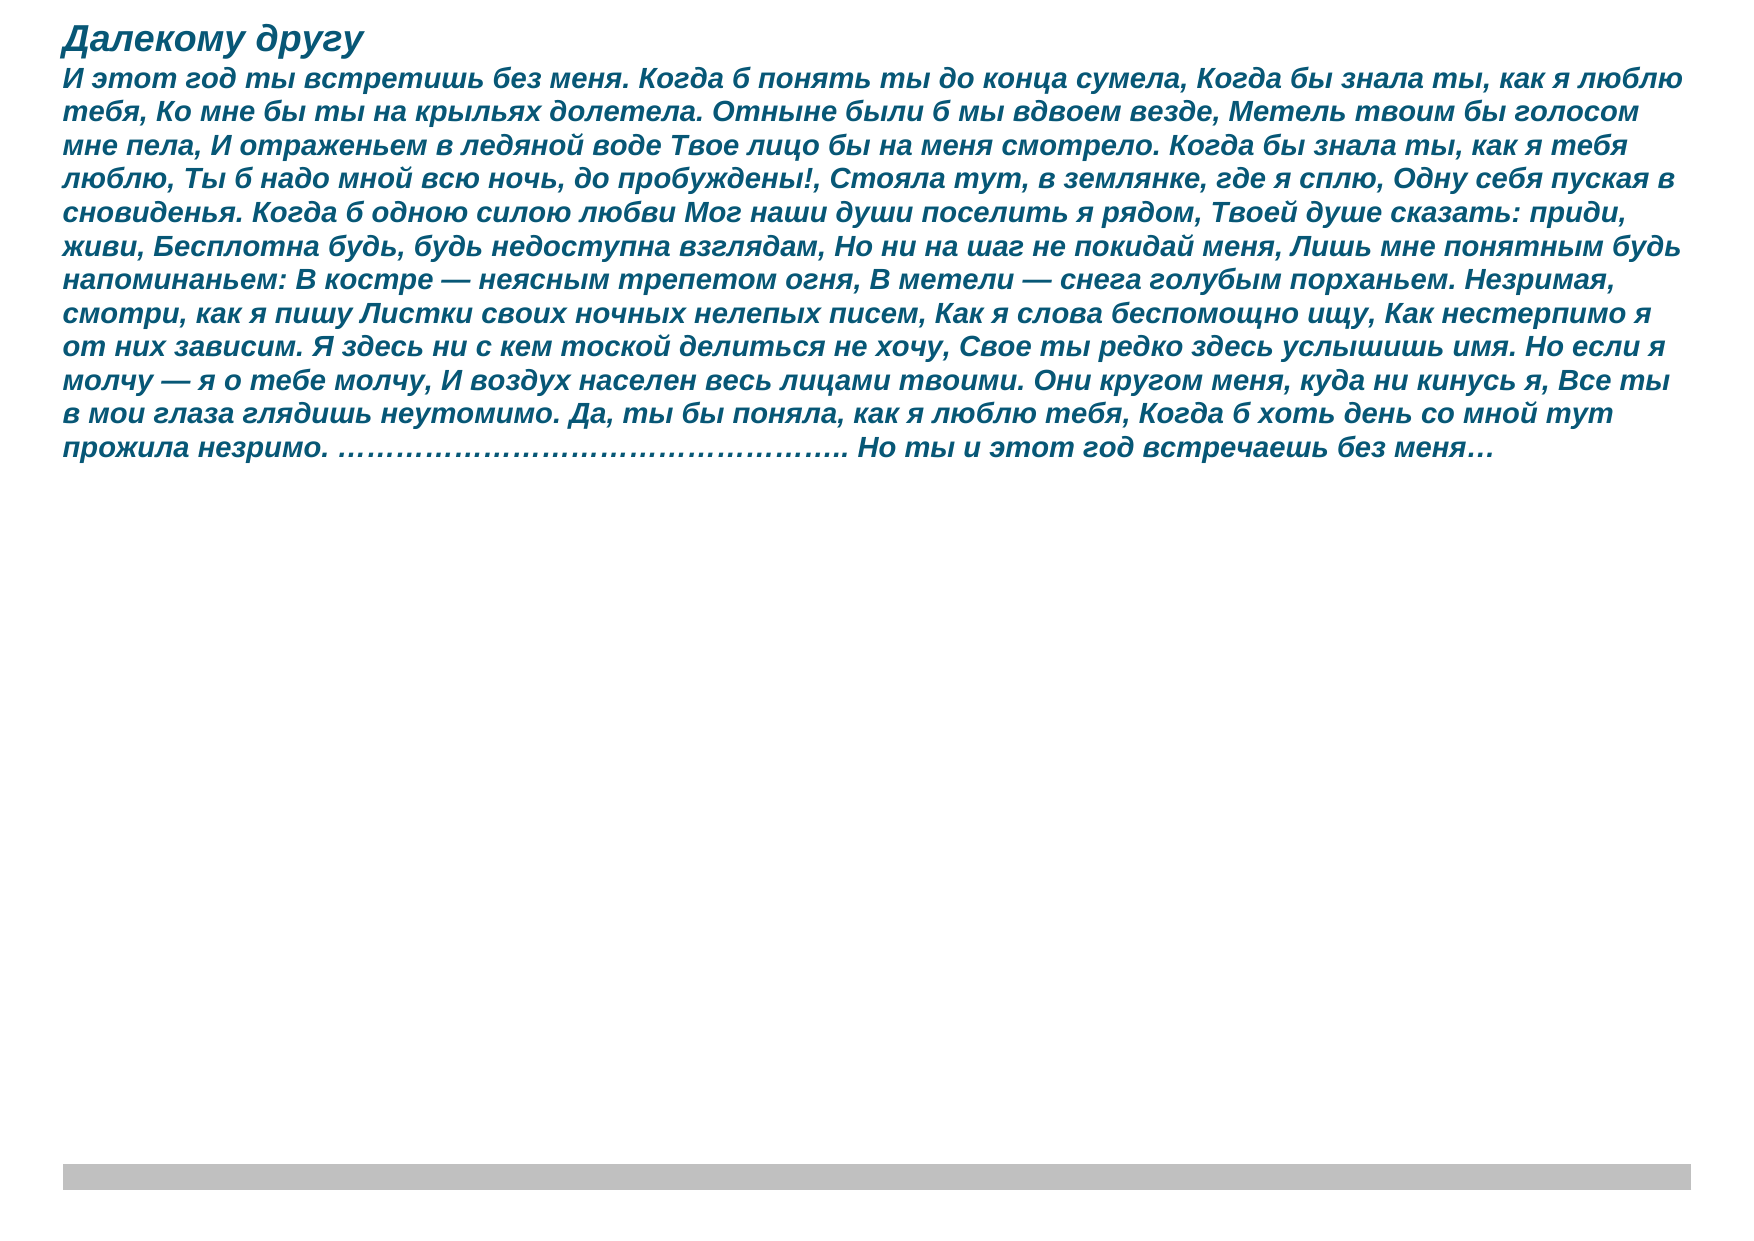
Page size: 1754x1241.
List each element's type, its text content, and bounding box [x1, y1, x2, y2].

subtitle Далекому другу [62, 17, 1691, 60]
text И этот год ты встретишь без меня. [62, 61, 1691, 463]
